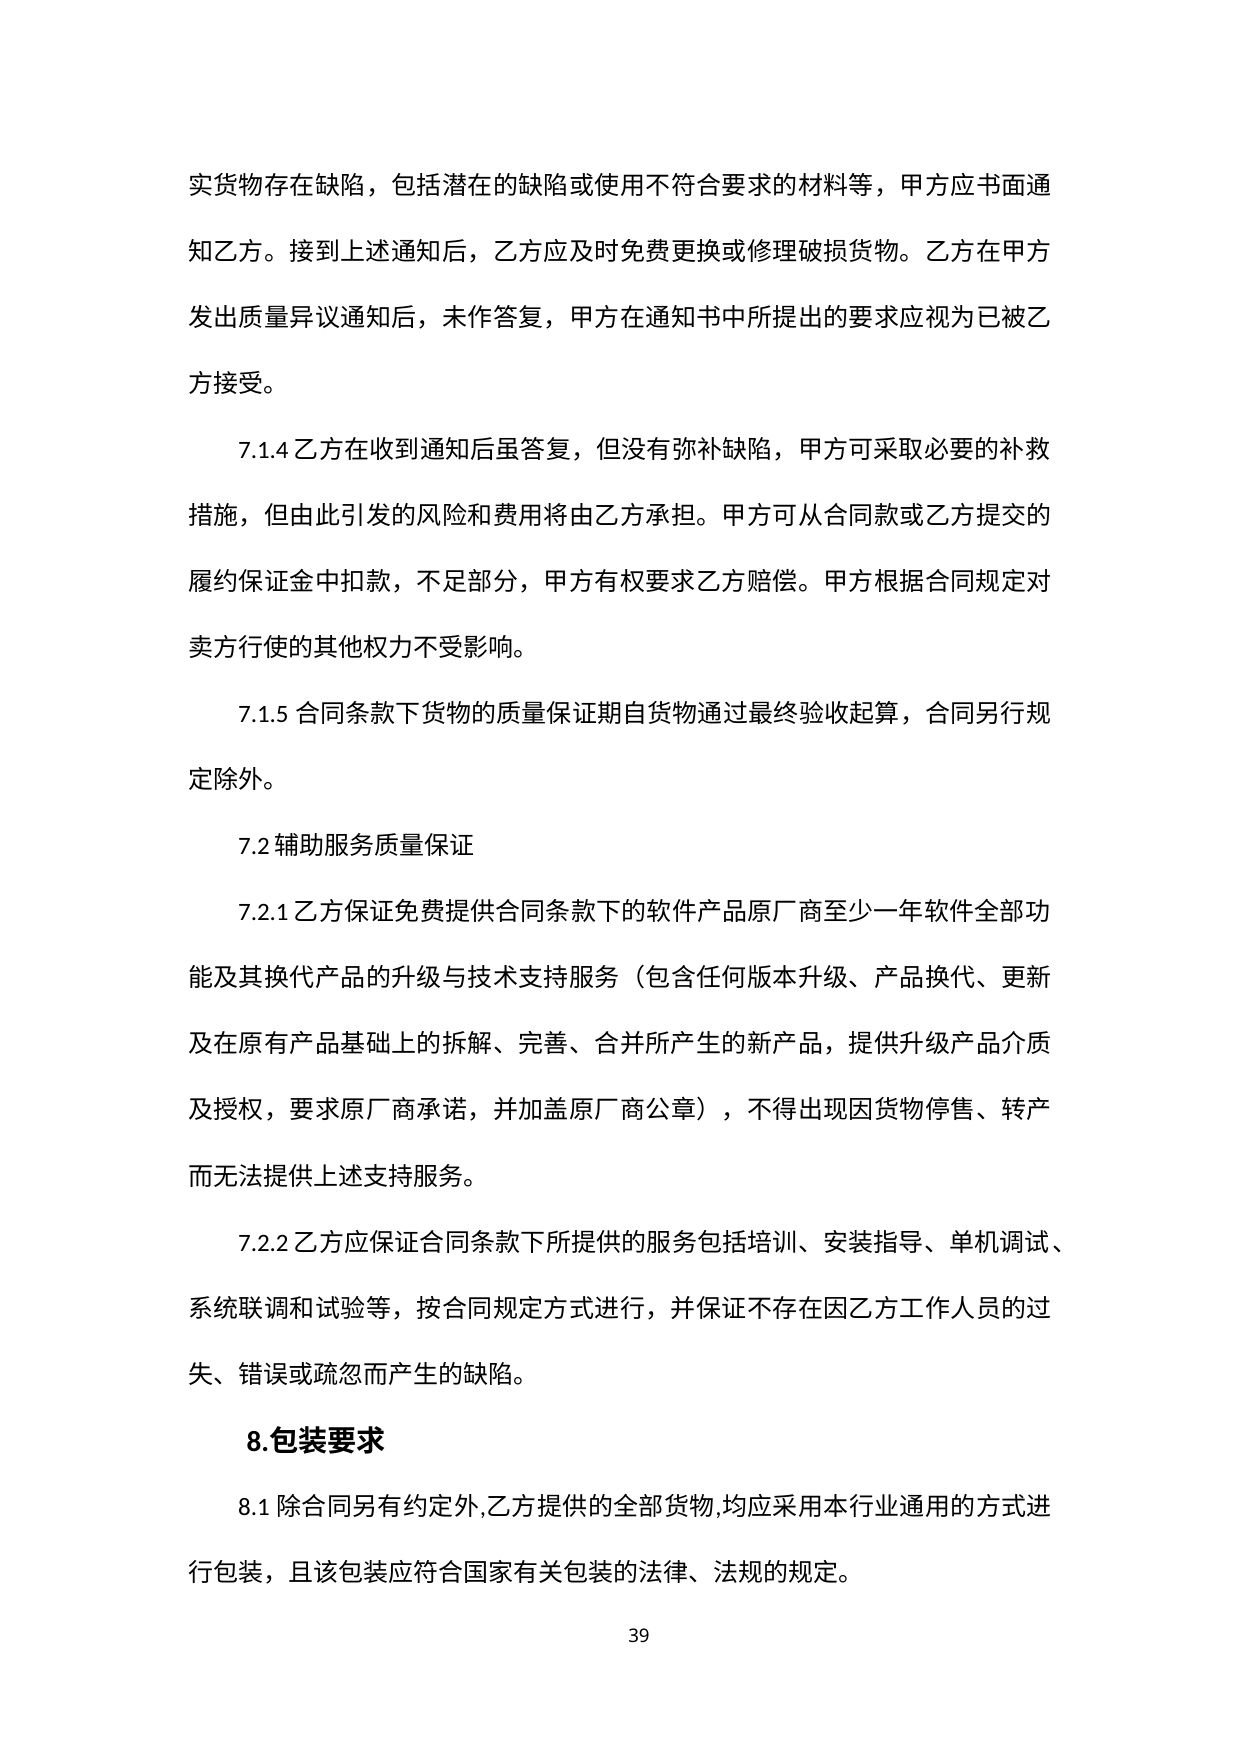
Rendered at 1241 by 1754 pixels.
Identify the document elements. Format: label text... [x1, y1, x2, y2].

text 7.2.2乙方应保证合同条款下所提供的服务包括培训、安装指导、单机调试、系统联调和试验等，按合同规定方式进行，并保证不存在因乙方工作人员的过失、错误或疏忽而产生的缺陷。 [188, 1207, 1052, 1405]
text 8.1 除合同另有约定外,乙方提供的全部货物,均应采用本行业通用的方式进行包装，且该包装应符合国家有关包装的法律、法规的规定。 [188, 1471, 1052, 1603]
text 8.包装要求 [188, 1405, 1052, 1471]
text 7.1.4乙方在收到通知后虽答复，但没有弥补缺陷，甲方可采取必要的补救措施，但由此引发的风险和费用将由乙方承担。甲方可从合同款或乙方提交的履约保证金中扣款，不足部分，甲方有权要求乙方赔偿。甲方根据合同规定对卖方行使的其他权力不受影响。 [188, 415, 1052, 679]
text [188, 151, 1052, 415]
text 7.2.1乙方保证免费提供合同条款下的软件产品原厂商至少一年软件全部功能及其换代产品的升级与技术支持服务（包含任何版本升级、产品换代、更新及在原有产品基础上的拆解、完善、合并所产生的新产品，提供升级产品介质及授权，要求原厂商承诺，并加盖原厂商公章），不得出现因货物停售、转产而无法提供上述支持服务。 [188, 877, 1052, 1207]
text 7.2辅助服务质量保证 [188, 811, 1052, 877]
text 7.1.5 合同条款下货物的质量保证期自货物通过最终验收起算，合同另行规定除外。 [188, 679, 1052, 811]
